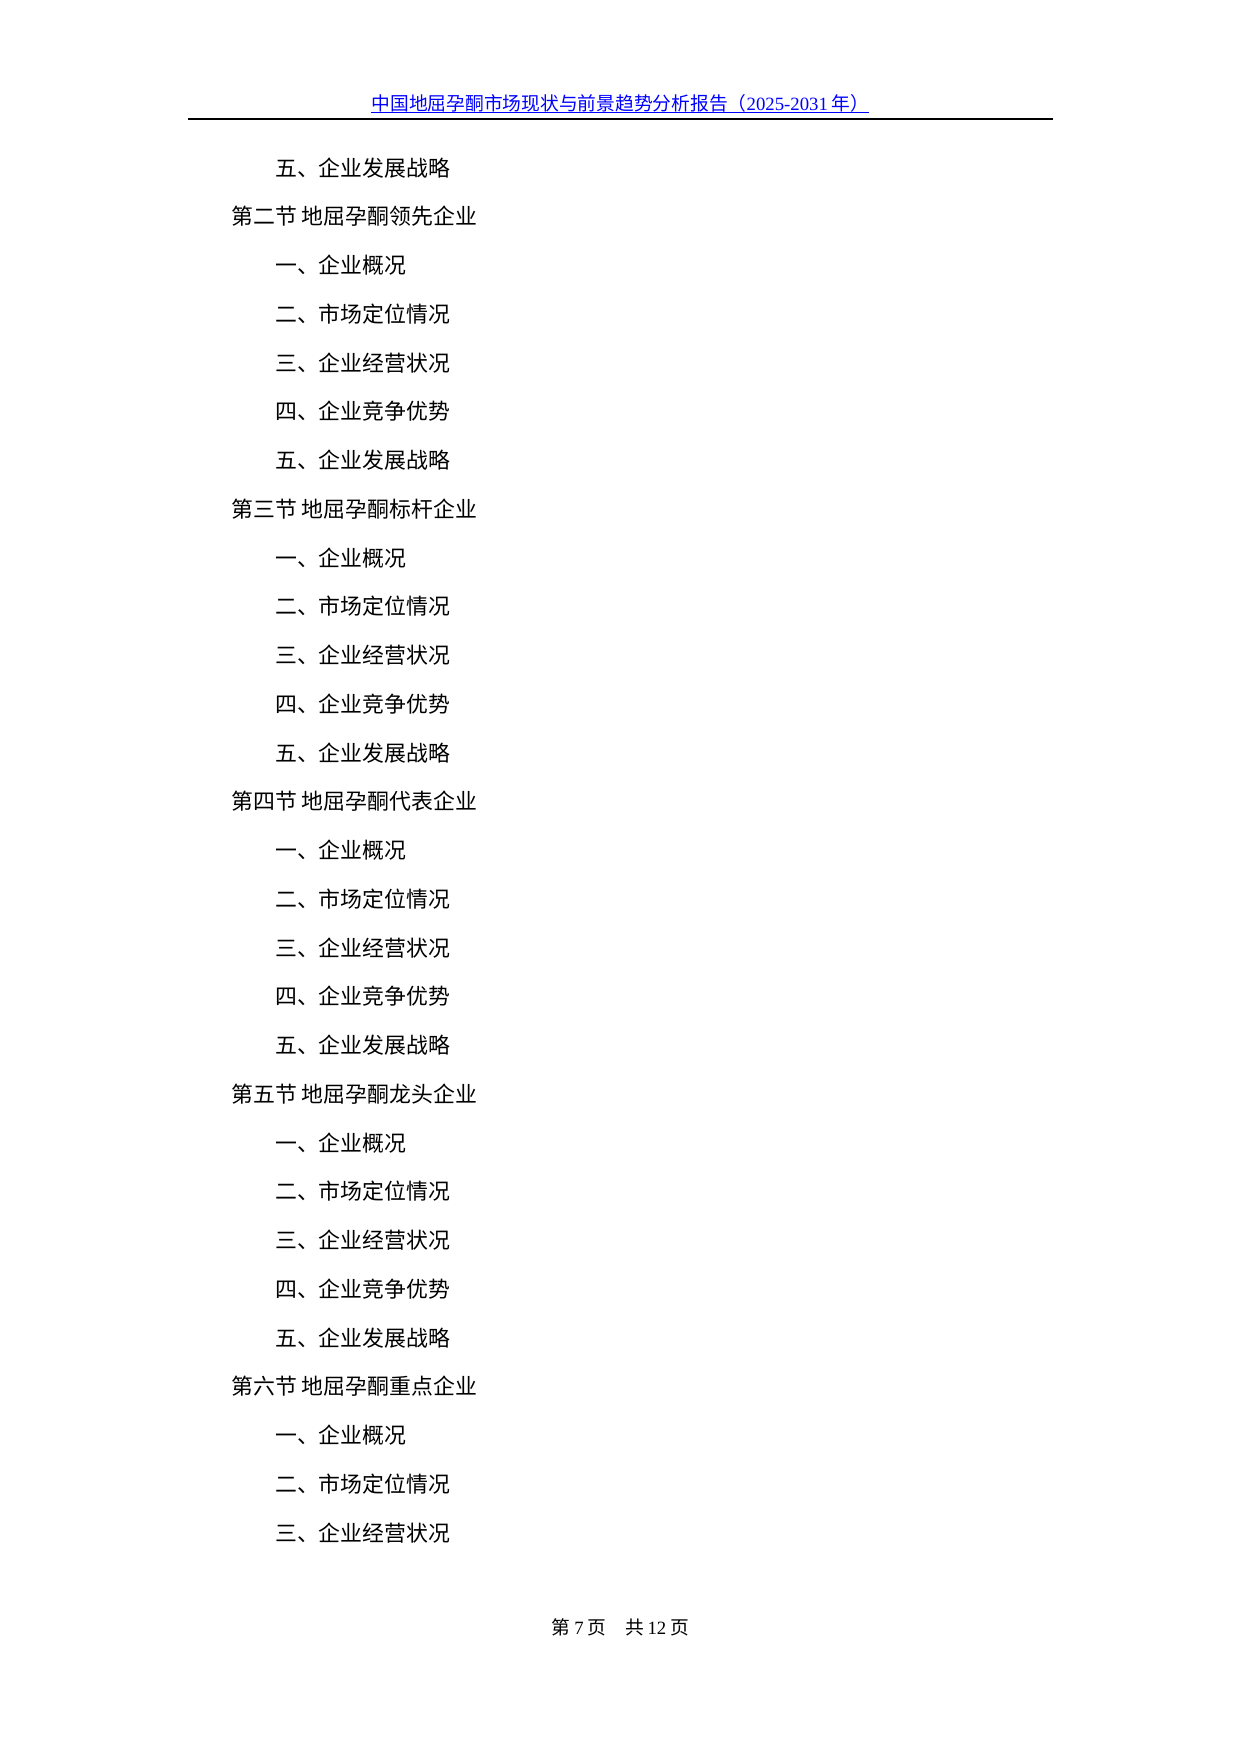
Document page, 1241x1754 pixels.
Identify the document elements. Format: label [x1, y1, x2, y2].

text [187, 150, 1053, 1548]
